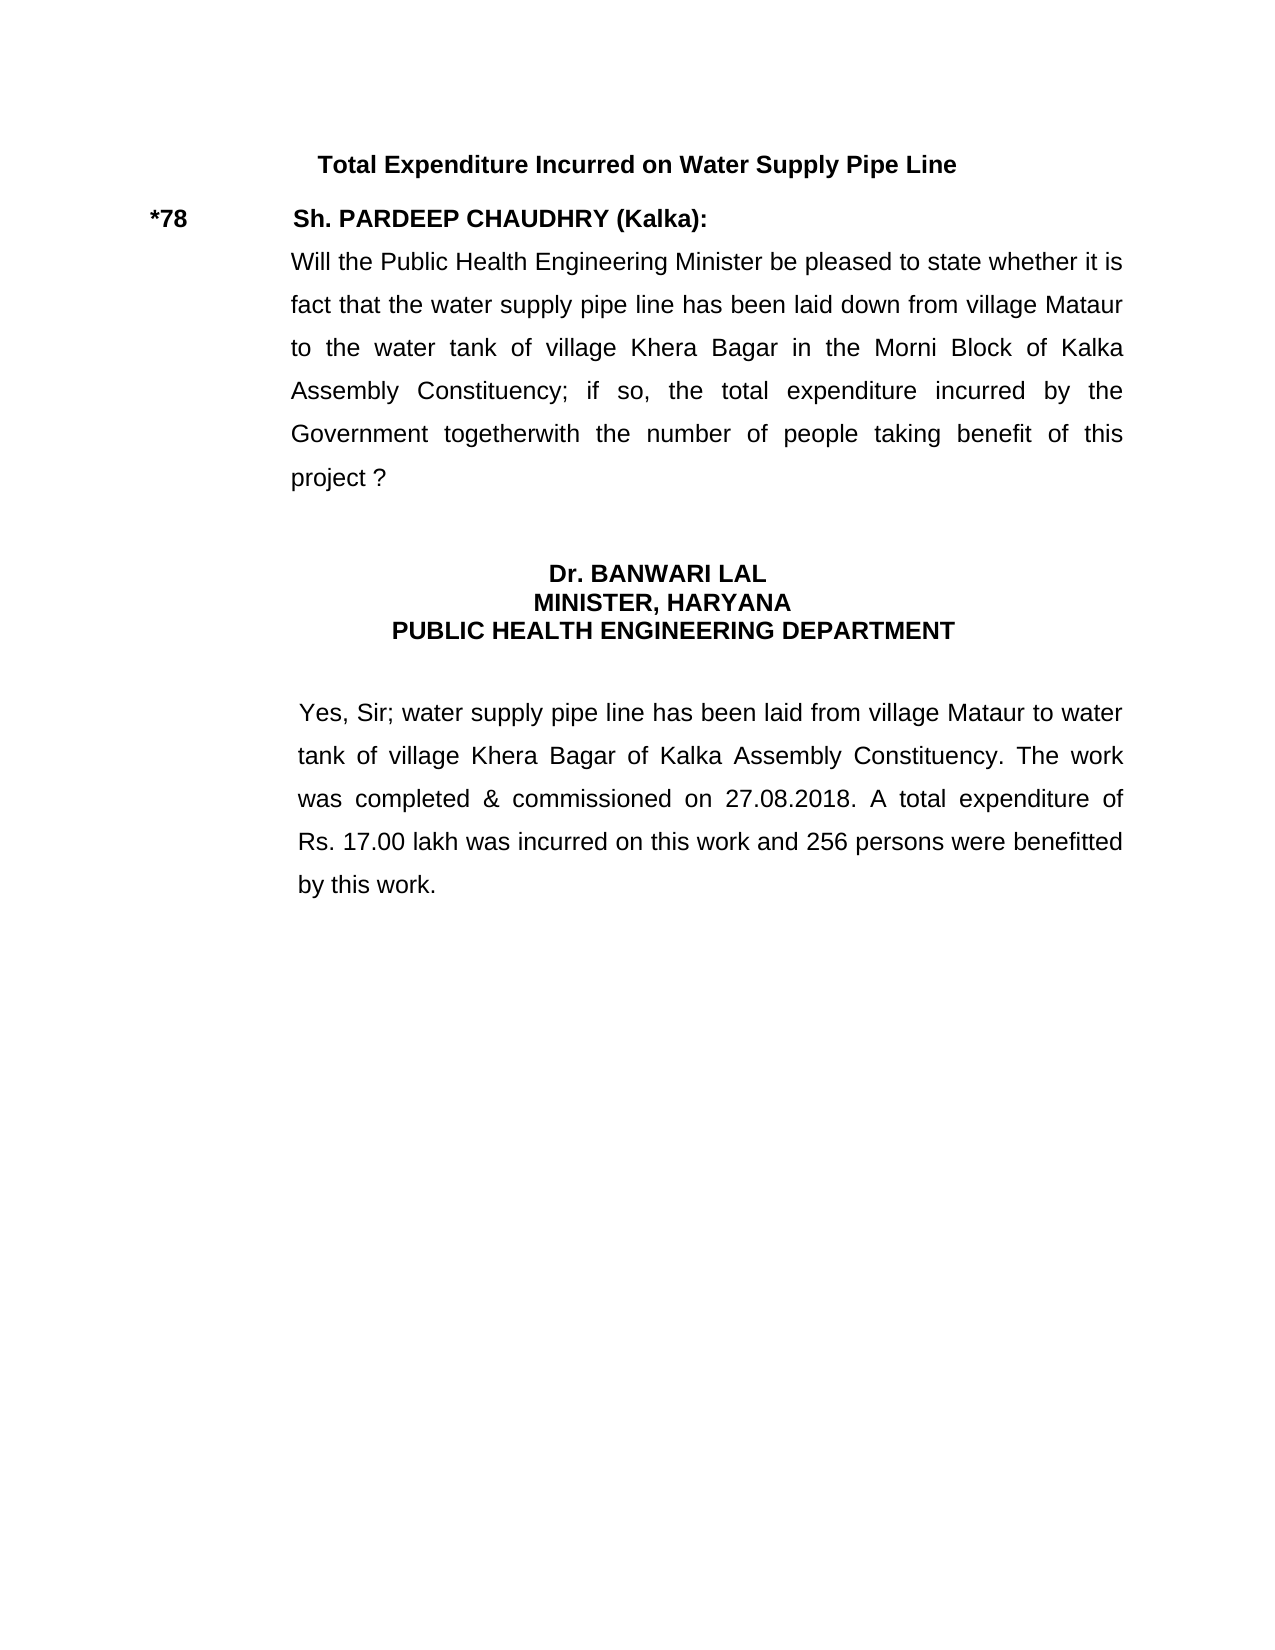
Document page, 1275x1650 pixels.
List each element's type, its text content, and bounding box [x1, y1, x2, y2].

text Will the Public Health Engineering Minister be pleased to state whether it is fact that the water supply pipe line has been laid down from village Mataur to the water tank of village Khera Bagar in the Morni Block of Kalka Assembly Constituency; if so, the total expenditure incurred by the Government togetherwith the number of people taking benefit of this project ? [291, 247, 1125, 491]
text Total Expenditure Incurred on Water Supply Pipe Line [150, 150, 1125, 179]
subtitle PUBLIC HEALTH ENGINEERING DEPARTMENT [131, 616, 1216, 645]
subtitle Dr. BANWARI LAL [244, 559, 1162, 587]
subtitle MINISTER, HARYANA [131, 587, 1216, 616]
list Yes, Sir; water supply pipe line has been laid from village Mataur to water tank of village Khera Bagar of Kalka Assembly Constituency. The work was completed & commissioned on 27.08.2018. A total expenditure of Rs. 17.00 lakh was incurred on this work and 256 persons were benefitted by this work. [298, 698, 1125, 899]
text *78 Sh. PARDEEP CHAUDHRY (Kalka): [150, 204, 1125, 233]
